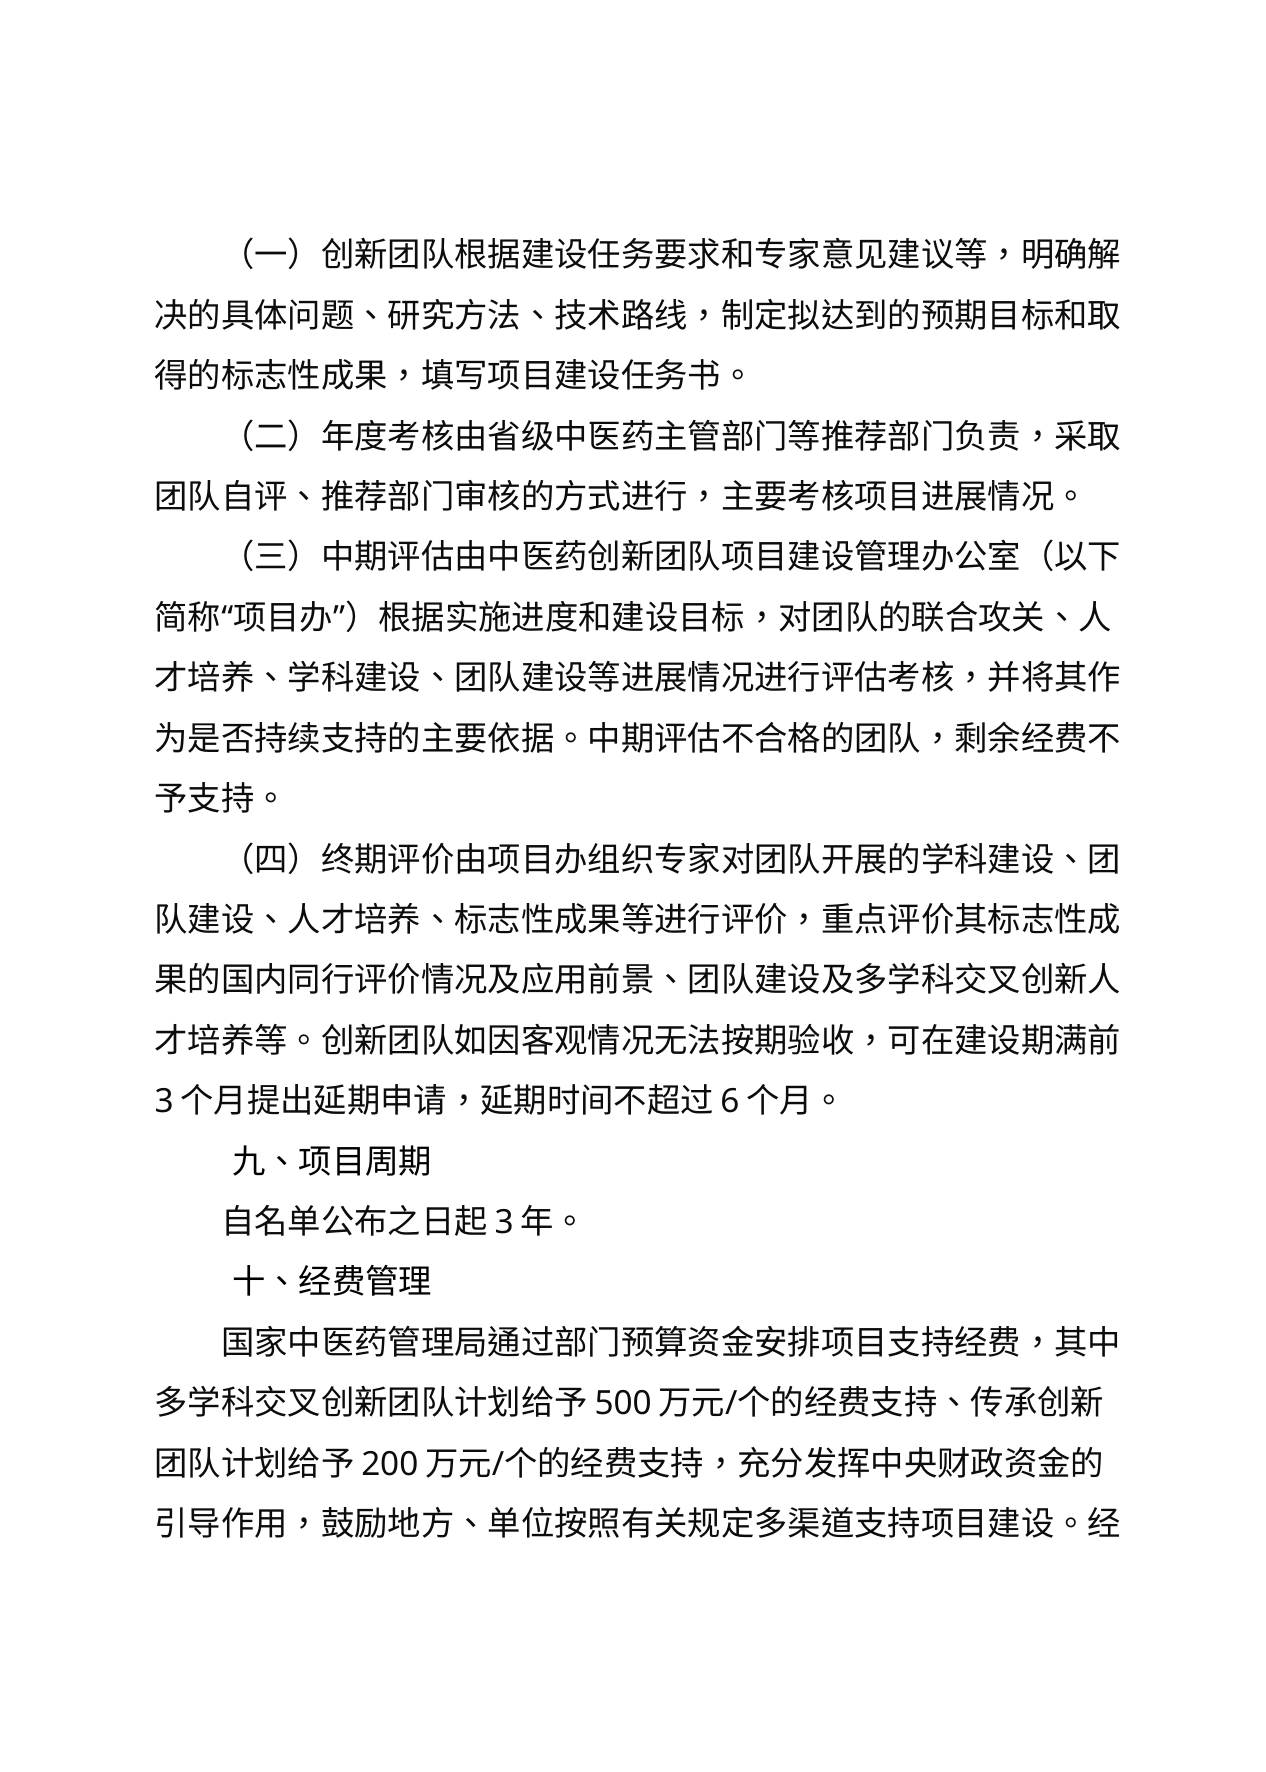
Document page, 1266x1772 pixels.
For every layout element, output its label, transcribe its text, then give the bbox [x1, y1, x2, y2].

text （四）终期评价由项目办组织专家对团队开展的学科建设、团队建设、人才培养、标志性成果等进行评价，重点评价其标志性成果的国内同行评价情况及应用前景、团队建设及多学科交叉创新人才培养等。创新团队如因客观情况无法按期验收，可在建设期满前3个月提出延期申请，延期时间不超过6个月。 [154, 823, 1123, 1125]
text （一）创新团队根据建设任务要求和专家意见建议等，明确解决的具体问题、研究方法、技术路线，制定拟达到的预期目标和取得的标志性成果，填写项目建设任务书。 [154, 218, 1123, 400]
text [154, 1306, 1123, 1548]
text （二）年度考核由省级中医药主管部门等推荐部门负责，采取团队自评、推荐部门审核的方式进行，主要考核项目进展情况。 [154, 400, 1123, 521]
text 十、经费管理 [165, 1246, 1123, 1306]
text （三）中期评估由中医药创新团队项目建设管理办公室（以下简称“项目办”）根据实施进度和建设目标，对团队的联合攻关、人才培养、学科建设、团队建设等进展情况进行评估考核，并将其作为是否持续支持的主要依据。中期评估不合格的团队，剩余经费不予支持。 [154, 521, 1123, 823]
text 九、项目周期 [165, 1125, 1123, 1185]
text 自名单公布之日起3年。 [154, 1185, 1123, 1246]
